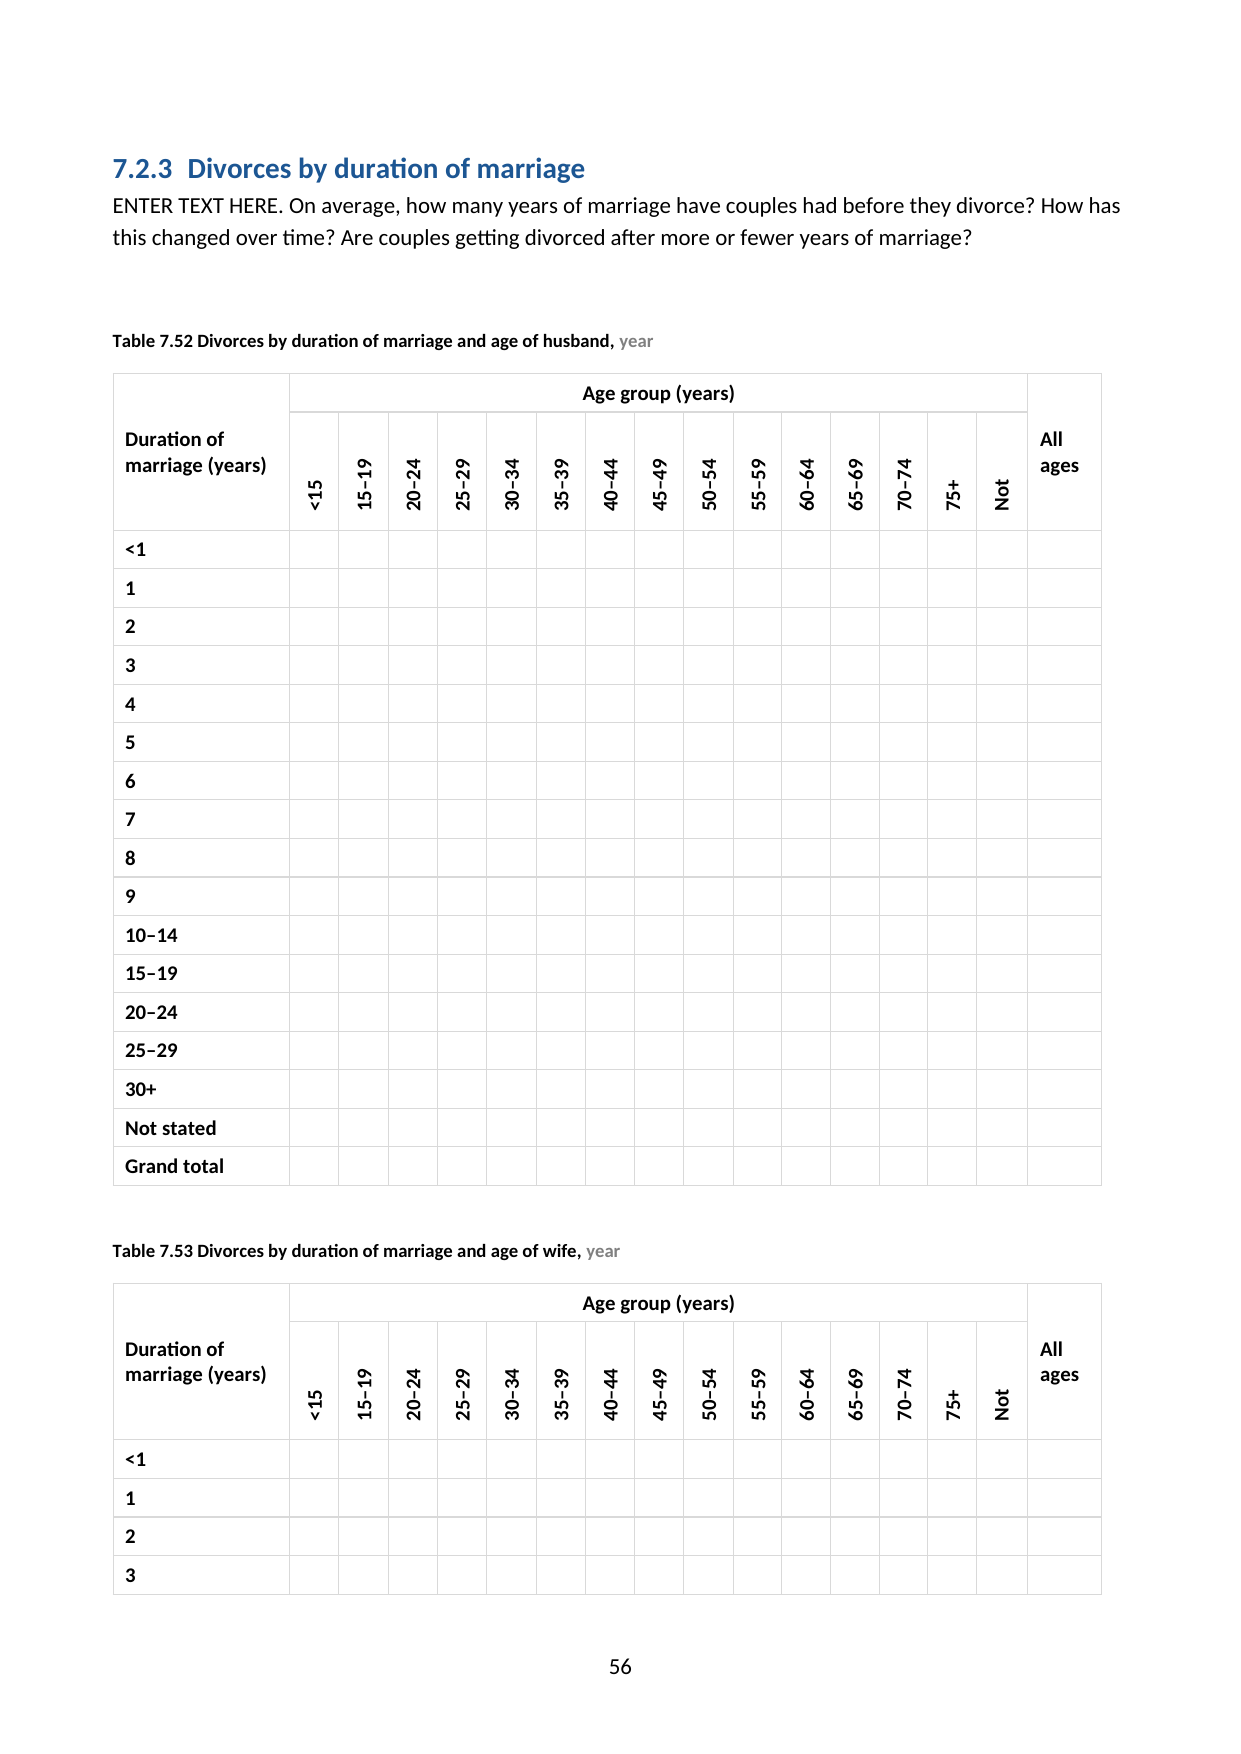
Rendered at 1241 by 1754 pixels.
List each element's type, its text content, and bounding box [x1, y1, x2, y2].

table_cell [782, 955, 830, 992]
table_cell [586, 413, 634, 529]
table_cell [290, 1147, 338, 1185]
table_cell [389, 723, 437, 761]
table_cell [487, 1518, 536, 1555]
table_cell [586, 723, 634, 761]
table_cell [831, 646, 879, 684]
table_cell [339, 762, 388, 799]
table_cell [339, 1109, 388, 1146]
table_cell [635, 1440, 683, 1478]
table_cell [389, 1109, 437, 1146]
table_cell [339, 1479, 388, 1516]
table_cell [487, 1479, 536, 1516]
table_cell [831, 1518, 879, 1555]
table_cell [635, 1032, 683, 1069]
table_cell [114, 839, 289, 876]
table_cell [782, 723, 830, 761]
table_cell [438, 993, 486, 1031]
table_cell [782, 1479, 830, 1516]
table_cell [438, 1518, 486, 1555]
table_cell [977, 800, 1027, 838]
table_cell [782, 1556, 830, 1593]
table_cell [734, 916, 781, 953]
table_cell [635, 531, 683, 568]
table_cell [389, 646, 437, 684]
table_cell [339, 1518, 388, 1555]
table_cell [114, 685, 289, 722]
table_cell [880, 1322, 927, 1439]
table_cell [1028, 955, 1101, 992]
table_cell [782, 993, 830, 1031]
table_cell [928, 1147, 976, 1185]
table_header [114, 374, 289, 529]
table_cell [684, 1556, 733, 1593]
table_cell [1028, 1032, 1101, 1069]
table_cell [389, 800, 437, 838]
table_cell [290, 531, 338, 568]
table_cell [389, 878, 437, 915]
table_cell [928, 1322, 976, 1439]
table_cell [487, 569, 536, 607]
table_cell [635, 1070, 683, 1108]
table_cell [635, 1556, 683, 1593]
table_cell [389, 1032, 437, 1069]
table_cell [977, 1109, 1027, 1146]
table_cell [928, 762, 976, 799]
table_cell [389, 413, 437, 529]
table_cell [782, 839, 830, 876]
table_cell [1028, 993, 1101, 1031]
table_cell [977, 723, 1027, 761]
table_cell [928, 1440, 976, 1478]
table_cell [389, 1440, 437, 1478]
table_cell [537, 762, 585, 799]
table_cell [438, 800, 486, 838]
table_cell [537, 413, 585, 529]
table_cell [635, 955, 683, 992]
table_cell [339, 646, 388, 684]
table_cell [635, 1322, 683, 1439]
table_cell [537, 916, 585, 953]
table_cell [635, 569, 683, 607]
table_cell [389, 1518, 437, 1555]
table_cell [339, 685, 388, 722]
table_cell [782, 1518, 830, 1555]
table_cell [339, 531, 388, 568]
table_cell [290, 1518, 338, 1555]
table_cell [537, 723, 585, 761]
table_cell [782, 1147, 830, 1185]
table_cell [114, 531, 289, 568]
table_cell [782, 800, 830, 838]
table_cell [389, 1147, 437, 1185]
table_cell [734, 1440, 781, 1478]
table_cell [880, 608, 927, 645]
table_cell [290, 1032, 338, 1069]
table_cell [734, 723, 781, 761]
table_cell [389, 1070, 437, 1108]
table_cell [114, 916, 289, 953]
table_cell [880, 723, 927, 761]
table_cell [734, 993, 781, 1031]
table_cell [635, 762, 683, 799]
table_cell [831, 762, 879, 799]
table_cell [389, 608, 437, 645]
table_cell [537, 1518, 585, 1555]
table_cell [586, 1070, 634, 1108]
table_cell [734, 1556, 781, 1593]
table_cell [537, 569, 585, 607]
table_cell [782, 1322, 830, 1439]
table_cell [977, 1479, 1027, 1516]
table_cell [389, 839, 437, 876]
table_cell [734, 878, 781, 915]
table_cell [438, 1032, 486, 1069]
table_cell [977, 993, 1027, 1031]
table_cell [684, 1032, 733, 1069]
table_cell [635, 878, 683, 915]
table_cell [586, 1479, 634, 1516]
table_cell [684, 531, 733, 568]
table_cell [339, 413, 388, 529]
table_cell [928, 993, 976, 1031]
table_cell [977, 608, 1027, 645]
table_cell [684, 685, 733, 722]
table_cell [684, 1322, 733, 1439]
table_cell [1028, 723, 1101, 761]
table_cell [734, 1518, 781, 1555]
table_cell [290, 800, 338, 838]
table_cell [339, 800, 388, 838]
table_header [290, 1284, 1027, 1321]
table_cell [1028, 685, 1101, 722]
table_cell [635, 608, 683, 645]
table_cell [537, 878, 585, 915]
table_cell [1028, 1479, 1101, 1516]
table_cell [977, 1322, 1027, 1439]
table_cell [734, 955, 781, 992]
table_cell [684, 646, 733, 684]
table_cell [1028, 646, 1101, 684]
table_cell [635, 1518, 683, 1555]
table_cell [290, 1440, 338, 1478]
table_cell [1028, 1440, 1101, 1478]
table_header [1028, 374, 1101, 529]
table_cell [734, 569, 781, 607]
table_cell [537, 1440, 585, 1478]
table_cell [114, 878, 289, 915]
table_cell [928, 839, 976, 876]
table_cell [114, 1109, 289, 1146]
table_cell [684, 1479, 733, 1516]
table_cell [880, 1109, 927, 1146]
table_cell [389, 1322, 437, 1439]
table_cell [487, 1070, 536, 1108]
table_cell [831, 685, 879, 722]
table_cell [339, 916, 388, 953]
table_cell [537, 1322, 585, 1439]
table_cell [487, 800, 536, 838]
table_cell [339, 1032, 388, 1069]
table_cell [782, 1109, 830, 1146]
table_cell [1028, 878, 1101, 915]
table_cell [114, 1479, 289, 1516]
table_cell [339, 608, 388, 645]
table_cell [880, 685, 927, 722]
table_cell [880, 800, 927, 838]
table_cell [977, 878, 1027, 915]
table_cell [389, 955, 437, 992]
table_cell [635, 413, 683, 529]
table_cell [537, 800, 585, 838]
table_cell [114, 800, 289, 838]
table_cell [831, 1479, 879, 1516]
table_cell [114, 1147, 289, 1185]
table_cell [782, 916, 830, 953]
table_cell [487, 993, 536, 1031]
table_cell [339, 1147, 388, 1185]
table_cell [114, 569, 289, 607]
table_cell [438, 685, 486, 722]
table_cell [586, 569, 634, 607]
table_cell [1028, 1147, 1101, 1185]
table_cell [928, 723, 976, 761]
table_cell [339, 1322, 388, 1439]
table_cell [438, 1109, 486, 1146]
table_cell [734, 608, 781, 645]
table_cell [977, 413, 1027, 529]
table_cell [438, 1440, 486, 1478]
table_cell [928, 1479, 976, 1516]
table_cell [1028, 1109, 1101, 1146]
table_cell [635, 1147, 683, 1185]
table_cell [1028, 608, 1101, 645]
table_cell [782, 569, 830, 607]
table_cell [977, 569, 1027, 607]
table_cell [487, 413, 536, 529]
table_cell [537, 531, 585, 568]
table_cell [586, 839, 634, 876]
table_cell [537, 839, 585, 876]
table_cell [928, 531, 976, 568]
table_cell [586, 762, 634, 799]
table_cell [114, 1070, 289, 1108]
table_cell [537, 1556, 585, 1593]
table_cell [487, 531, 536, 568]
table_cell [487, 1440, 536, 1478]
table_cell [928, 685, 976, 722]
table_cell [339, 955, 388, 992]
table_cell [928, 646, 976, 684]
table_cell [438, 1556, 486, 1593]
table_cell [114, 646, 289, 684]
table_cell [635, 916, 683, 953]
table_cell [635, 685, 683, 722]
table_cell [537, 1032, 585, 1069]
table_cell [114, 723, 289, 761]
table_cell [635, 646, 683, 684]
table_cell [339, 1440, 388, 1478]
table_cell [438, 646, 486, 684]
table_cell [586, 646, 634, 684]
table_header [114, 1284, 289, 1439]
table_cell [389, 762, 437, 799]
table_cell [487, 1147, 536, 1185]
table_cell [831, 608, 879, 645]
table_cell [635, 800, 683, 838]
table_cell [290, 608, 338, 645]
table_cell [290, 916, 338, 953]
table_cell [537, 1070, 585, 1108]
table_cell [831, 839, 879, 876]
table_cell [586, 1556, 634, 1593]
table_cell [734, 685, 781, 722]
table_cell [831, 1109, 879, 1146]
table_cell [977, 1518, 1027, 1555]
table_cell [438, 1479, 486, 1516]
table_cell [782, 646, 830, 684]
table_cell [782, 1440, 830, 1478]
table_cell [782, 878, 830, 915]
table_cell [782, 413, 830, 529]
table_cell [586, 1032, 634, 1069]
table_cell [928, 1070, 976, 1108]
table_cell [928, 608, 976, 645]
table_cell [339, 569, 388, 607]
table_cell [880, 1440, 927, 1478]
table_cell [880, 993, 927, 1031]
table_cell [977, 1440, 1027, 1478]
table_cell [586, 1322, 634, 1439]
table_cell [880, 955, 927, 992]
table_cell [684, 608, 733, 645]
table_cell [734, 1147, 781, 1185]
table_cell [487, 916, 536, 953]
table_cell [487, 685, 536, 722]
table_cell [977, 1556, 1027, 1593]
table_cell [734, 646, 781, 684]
subtitle 7.2.3 Divorces by duration of marriage [112, 150, 1128, 186]
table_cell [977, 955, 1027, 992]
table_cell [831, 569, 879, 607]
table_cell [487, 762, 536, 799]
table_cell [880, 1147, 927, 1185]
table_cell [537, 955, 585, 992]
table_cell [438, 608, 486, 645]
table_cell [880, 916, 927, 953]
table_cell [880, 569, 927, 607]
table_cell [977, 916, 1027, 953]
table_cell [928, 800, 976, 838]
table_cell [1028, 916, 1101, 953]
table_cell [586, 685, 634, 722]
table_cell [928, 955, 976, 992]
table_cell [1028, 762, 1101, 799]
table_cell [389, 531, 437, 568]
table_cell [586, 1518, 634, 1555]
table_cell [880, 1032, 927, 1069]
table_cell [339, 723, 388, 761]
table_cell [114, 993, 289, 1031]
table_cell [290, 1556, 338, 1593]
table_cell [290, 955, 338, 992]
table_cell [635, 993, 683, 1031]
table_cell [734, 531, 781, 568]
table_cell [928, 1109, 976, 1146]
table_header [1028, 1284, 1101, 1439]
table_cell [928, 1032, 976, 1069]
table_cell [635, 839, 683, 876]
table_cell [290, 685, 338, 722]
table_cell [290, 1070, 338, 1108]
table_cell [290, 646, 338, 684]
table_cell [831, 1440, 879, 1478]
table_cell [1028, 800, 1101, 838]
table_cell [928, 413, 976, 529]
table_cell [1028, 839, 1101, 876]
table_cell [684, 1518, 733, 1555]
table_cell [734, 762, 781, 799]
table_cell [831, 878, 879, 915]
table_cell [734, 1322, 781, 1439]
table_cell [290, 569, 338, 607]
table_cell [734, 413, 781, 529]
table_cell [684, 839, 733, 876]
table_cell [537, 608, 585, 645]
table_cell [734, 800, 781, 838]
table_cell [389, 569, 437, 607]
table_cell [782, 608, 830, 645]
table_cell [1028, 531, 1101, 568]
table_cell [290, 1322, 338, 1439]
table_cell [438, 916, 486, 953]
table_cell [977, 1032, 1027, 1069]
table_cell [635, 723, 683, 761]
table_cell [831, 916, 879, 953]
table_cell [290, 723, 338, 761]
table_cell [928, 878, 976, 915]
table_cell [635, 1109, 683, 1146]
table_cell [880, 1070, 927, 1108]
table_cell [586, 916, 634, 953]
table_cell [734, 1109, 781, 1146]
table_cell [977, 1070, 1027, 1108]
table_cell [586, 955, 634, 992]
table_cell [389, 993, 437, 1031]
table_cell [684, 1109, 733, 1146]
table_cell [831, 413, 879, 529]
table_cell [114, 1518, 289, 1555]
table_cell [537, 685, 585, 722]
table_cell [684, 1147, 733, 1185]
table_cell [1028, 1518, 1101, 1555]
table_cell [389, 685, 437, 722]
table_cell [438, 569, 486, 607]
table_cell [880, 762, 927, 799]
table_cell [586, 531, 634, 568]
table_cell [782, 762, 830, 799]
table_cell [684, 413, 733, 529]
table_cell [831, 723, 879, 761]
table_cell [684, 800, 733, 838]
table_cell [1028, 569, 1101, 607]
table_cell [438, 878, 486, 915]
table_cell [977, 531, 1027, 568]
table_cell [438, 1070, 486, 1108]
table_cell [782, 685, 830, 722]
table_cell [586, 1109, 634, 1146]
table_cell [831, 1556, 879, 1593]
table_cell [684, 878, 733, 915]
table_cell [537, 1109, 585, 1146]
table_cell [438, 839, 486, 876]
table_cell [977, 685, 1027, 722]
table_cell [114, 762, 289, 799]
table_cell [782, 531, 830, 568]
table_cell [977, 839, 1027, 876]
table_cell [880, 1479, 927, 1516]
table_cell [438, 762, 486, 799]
text Table 7.8 Divorces by duration of marriage and age of wife, [112, 1239, 1128, 1262]
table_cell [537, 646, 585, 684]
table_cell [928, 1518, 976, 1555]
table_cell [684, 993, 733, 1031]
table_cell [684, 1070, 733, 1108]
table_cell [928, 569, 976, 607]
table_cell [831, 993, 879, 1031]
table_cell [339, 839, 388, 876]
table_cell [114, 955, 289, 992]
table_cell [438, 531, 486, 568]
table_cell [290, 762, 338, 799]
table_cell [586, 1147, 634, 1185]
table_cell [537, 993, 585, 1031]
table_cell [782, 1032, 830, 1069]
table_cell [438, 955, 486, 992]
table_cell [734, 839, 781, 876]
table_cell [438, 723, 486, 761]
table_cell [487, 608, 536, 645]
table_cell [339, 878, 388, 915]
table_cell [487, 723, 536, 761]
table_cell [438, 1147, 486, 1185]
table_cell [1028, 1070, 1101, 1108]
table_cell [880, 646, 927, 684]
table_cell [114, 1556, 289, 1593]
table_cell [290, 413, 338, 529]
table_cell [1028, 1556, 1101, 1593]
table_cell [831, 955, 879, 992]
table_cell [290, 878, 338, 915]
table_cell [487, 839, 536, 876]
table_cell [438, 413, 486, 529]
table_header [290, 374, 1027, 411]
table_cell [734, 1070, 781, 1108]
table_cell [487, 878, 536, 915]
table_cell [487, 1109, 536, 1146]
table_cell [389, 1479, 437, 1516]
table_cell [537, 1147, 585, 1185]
text Table 7.7 Divorces by duration of marriage and age of husband, [112, 329, 1128, 352]
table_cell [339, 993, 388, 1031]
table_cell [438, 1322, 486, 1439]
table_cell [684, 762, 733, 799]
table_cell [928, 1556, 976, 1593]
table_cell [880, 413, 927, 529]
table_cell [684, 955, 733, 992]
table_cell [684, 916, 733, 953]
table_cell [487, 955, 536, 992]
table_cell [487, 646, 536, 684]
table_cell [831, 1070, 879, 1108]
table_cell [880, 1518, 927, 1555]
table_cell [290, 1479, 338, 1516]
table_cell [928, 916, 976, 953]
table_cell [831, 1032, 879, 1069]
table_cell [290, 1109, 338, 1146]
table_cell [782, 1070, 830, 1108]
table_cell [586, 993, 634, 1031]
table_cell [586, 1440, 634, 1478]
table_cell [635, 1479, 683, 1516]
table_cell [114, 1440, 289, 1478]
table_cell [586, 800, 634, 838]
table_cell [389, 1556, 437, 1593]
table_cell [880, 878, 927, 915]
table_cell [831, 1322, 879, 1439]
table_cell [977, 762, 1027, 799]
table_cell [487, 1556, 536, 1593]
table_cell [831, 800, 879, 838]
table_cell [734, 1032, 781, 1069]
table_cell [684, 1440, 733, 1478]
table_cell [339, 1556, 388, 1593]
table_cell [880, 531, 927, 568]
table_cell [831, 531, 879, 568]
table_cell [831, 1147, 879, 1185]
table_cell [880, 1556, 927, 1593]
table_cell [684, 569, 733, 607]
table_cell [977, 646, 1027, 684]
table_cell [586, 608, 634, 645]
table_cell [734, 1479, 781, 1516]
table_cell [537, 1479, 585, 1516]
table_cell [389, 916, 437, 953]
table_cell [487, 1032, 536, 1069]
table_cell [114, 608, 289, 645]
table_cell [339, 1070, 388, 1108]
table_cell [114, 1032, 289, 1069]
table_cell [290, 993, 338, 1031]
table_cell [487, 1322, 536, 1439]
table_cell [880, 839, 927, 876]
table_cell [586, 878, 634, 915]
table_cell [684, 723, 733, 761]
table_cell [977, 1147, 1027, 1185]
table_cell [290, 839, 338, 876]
